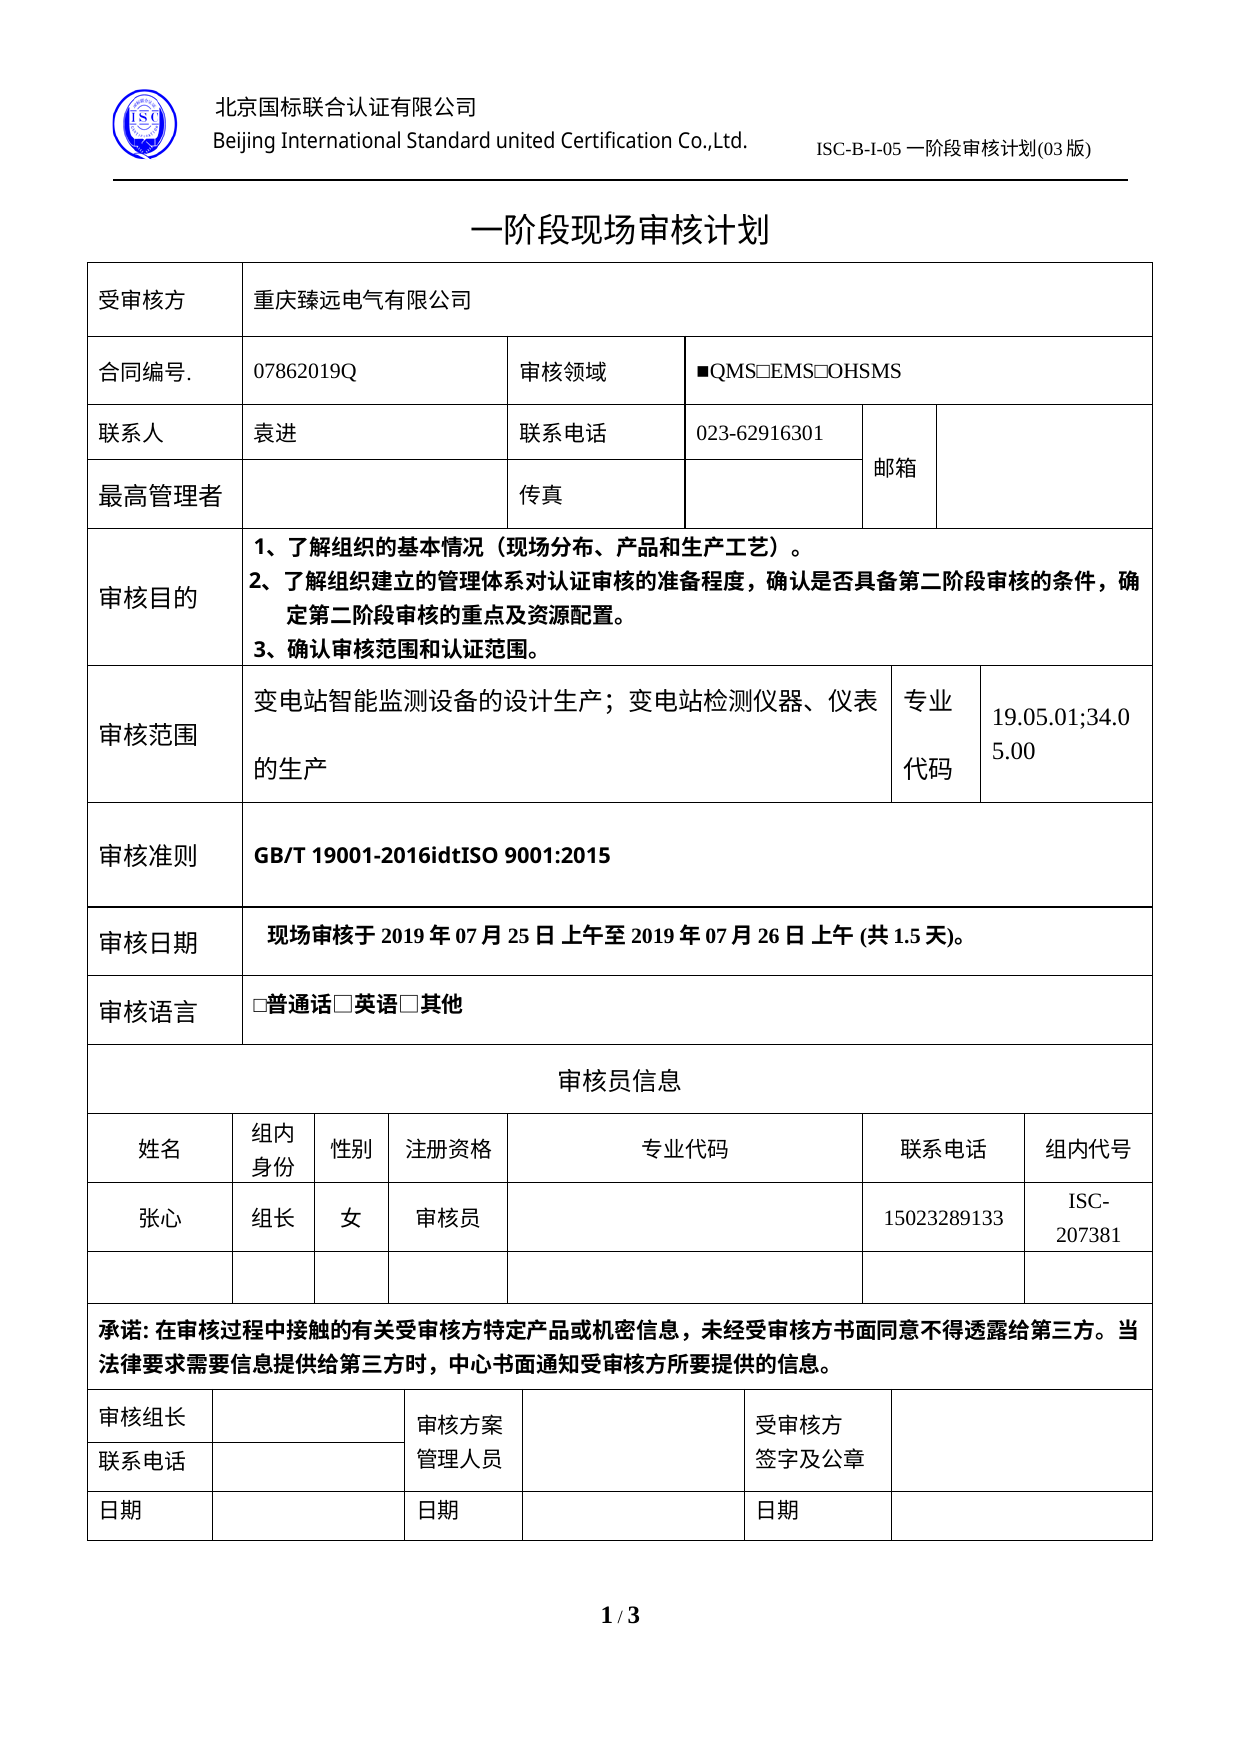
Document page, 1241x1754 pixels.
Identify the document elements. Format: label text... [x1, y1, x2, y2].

table_cell 审核领域 [508, 337, 684, 404]
table_cell 承诺: 在审核过程中接触的有关受审核方特定产品或机密信息，未经受审核方书面同意不得透露给第三方。当法律要求需要信息提供给第三方时，中心书面通知受审核方所要提供的信息。 [88, 1304, 1152, 1389]
table_cell 审核员 [389, 1183, 507, 1251]
table_cell 张心 [88, 1183, 232, 1251]
table_cell [315, 1252, 388, 1303]
table_cell 姓名 [88, 1114, 232, 1182]
table_cell 审核员信息 [88, 1045, 1152, 1113]
table_cell [389, 1252, 507, 1303]
table_header 重庆臻远电气有限公司 [243, 263, 1152, 336]
picture [112, 89, 180, 158]
table_cell GB/T 19001-2016idtISO 9001:2015 [243, 803, 1152, 906]
table_cell 审核语言 [88, 976, 242, 1044]
table_cell [508, 1183, 862, 1251]
table_cell 联系电话 [508, 405, 684, 459]
table_cell 组长 [233, 1183, 314, 1251]
table_cell 邮箱 [863, 405, 936, 528]
table_cell [213, 1492, 404, 1540]
table_cell 性别 [315, 1114, 388, 1182]
table_cell □普通话□英语□其他 [243, 976, 1152, 1044]
table_cell 审核范围 [88, 666, 242, 802]
table_cell 023-62916301 [686, 405, 862, 459]
table_cell 变电站智能监测设备的设计生产；变电站检测仪器、仪表的生产 [243, 666, 891, 802]
table_cell 注册资格 [389, 1114, 507, 1182]
table_cell 传真 [508, 460, 684, 528]
table_cell [88, 1252, 232, 1303]
table_cell ISC-207381 [1025, 1183, 1152, 1251]
table_cell 审核组长 [88, 1390, 212, 1442]
table_cell 袁进 [243, 405, 507, 459]
table_cell 审核目的 [88, 529, 242, 665]
table_cell 联系人 [88, 405, 242, 459]
table_cell [508, 1252, 862, 1303]
table_cell ■QMS□EMS□OHSMS [686, 337, 1152, 404]
table_cell [213, 1443, 404, 1491]
table_cell 日期 [745, 1492, 891, 1540]
table_cell 审核日期 [88, 908, 242, 975]
table_cell 07862019Q [243, 337, 507, 404]
table_cell [233, 1252, 314, 1303]
text 一阶段现场审核计划 [112, 194, 1128, 262]
table_cell [213, 1390, 404, 1442]
table_cell 专业代码 [508, 1114, 862, 1182]
table_cell 19.05.01;34.05.00 [981, 666, 1152, 802]
table_cell 受审核方 签字及公章 [745, 1390, 891, 1491]
table_header 受审核方 [88, 263, 242, 336]
table_cell 联系电话 [863, 1114, 1024, 1182]
table_cell 审核准则 [88, 803, 242, 906]
table_cell 1、了解组织的基本情况（现场分布、产品和生产工艺）。 2、了解组织建立的管理体系对认证审核的准备程度，确认是否具备第二阶段审核的条件，确定第二阶段审核的重点及资源配置。 3、确认审核范围和认证范围。 [243, 529, 1152, 665]
table_cell [937, 405, 1152, 528]
table_cell 15023289133 [863, 1183, 1024, 1251]
table_cell 日期 [405, 1492, 522, 1540]
table_cell [243, 460, 507, 528]
table_cell [892, 1492, 1152, 1540]
table_cell [1025, 1252, 1152, 1303]
table_cell [686, 460, 862, 528]
table_cell [892, 1390, 1152, 1491]
table_cell 日期 [88, 1492, 212, 1540]
table_cell 最高管理者 [88, 460, 242, 528]
table_cell 专业 代码 [892, 666, 980, 802]
table_cell [523, 1390, 744, 1491]
table_cell 组内代号 [1025, 1114, 1152, 1182]
table_cell [863, 1252, 1024, 1303]
table_cell 组内 身份 [233, 1114, 314, 1182]
table_cell 现场审核于2019年07月25日 上午至2019年07月26日 上午 (共1.5天)。 [243, 908, 1152, 975]
table_cell 审核方案 管理人员 [405, 1390, 522, 1491]
table_cell [523, 1492, 744, 1540]
table_cell 合同编号. [88, 337, 242, 404]
table_cell 女 [315, 1183, 388, 1251]
table_cell 联系电话 [88, 1443, 212, 1491]
